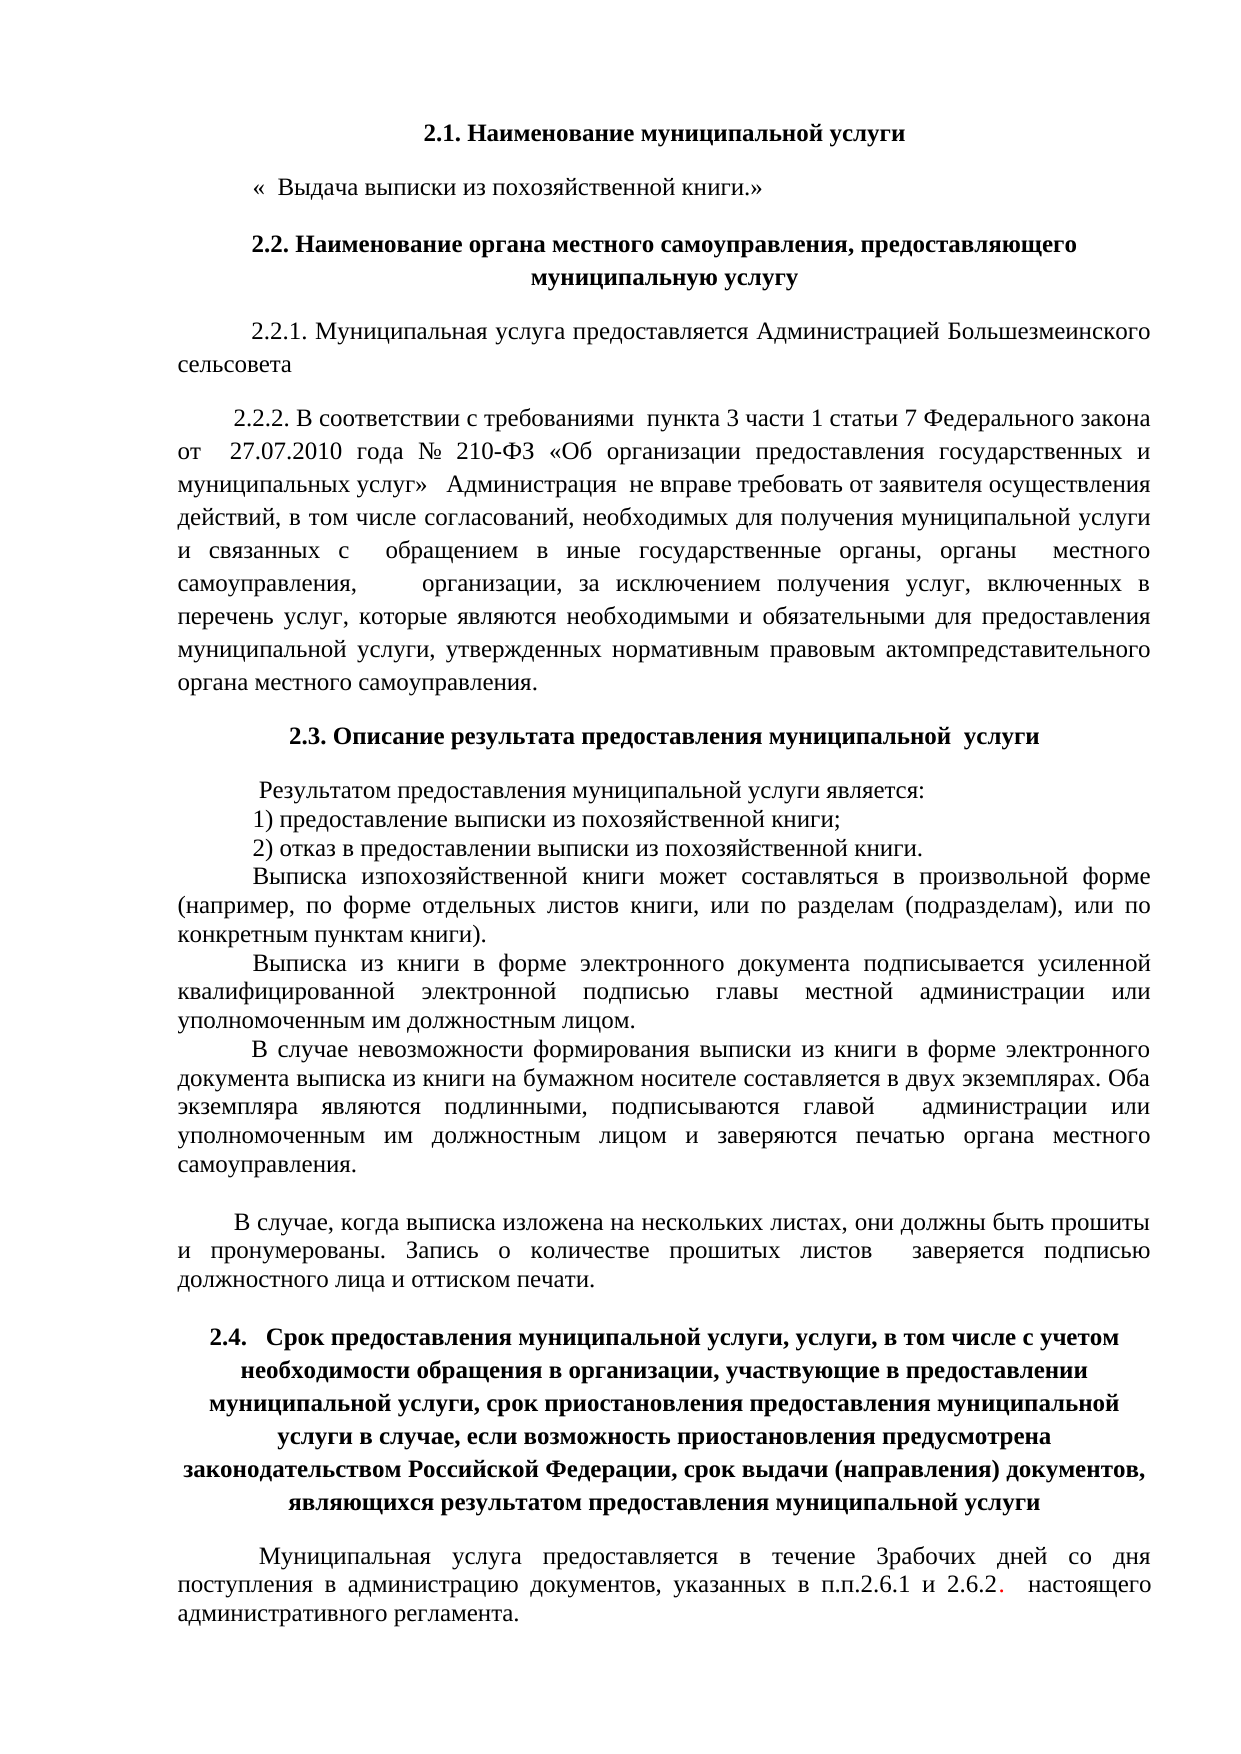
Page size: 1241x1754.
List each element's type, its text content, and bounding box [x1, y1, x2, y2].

text Выписка из книги в форме электронного документа подписывается усиленной квалифицированной электронной подписью главы местной администрации или уполномоченным им должностным лицом. [177, 948, 1152, 1034]
text В случае невозможности формирования выписки из книги в форме электронного документа выписка из книги на бумажном носителе составляется в двух экземплярах. Оба экземпляра являются подлинными, подписываются главой администрации или уполномоченным им должностным лицом и заверяются печатью органа местного самоуправления. [177, 1034, 1152, 1178]
text 2.2. Наименование органа местного самоуправления, предоставляющего муниципальную услугу [177, 229, 1152, 291]
text 2.3. Описание результата предоставления муниципальной услуги [177, 721, 1152, 750]
text 2) отказ в предоставлении выписки из похозяйственной книги. [177, 833, 1152, 861]
text 2.4. Срок предоставления муниципальной услуги, услуги, в том числе с учетом необходимости обращения в организации, участвующие в предоставлении муниципальной услуги, срок приостановления предоставления муниципальной услуги в случае, если возможность приостановления предусмотрена законодательством Российской Федерации, срок выдачи (направления) документов, являющихся результатом предоставления муниципальной услуги [177, 1322, 1152, 1516]
text Выписка изпохозяйственной книги может составляться в произвольной форме (например, по форме отдельных листов книги, или по разделам (подразделам), или по конкретным пунктам книги). [177, 861, 1152, 948]
text В случае, когда выписка изложена на нескольких листах, они должны быть прошиты и пронумерованы. Запись о количестве прошитых листов заверяется подписью должностного лица и оттиском печати. [177, 1207, 1152, 1293]
text « Выдача выписки из похозяйственной книги.» [177, 172, 1152, 201]
text Муниципальная услуга предоставляется в течение 3рабочих дней со дня поступления в администрацию документов, указанных в п.п.2.6.1 и 2.6.2. настоящего административного регламента. [177, 1541, 1152, 1627]
text 2.2.2. В соответствии с требованиями пункта 3 части 1 статьи 7 Федерального закона от 27.07.2010 года № 210-ФЗ «Об организации предоставления государственных и муниципальных услуг» Администрация не вправе требовать от заявителя осуществления действий, в том числе согласований, необходимых для получения муниципальной услуги и связанных с обращением в иные государственные органы, органы местного самоуправления, организации, за исключением получения услуг, включенных в перечень услуг, которые являются необходимыми и обязательными для предоставления муниципальной услуги, утвержденных нормативным правовым актомпредставительного органа местного самоуправления. [177, 403, 1152, 696]
text 2.2.1. Муниципальная услуга предоставляется Администрацией Большезмеинского сельсовета [177, 316, 1152, 378]
text 1) предоставление выписки из похозяйственной книги; [177, 804, 1152, 833]
text Результатом предоставления муниципальной услуги является: [177, 775, 1152, 804]
text 2.1. Наименование муниципальной услуги [177, 118, 1152, 147]
